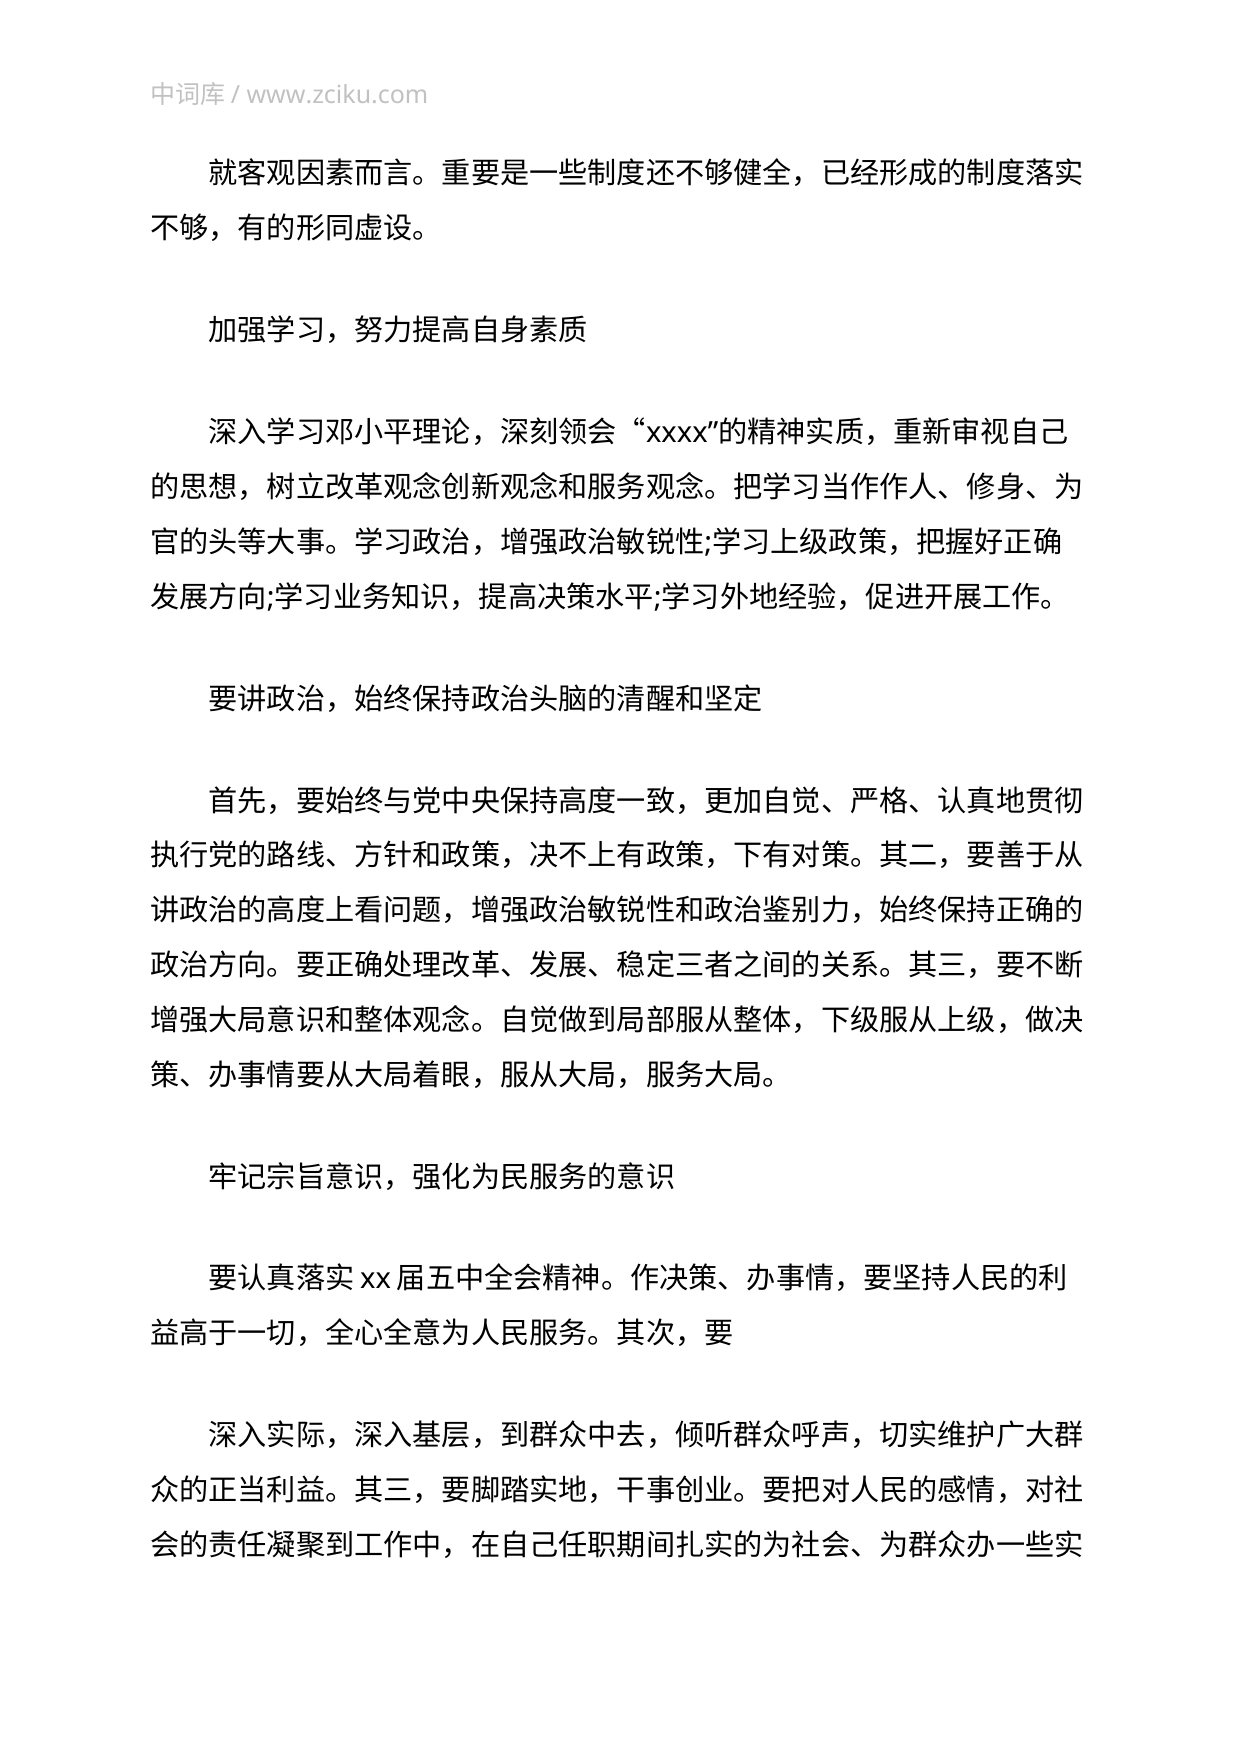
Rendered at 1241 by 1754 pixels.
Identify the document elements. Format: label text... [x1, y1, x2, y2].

text 加强学习，努力提高自身素质 [150, 307, 1090, 349]
text 要讲政治，始终保持政治头脑的清醒和坚定 [150, 675, 1090, 718]
text 要认真落实xx届五中全会精神。作决策、办事情，要坚持人民的利益高于一切，全心全意为人民服务。其次，要 [150, 1255, 1090, 1352]
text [150, 1412, 1090, 1564]
text 就客观因素而言。重要是一些制度还不够健全，已经形成的制度落实不够，有的形同虚设。 [150, 150, 1090, 247]
text 牢记宗旨意识，强化为民服务的意识 [150, 1153, 1090, 1196]
text 深入学习邓小平理论，深刻领会“xxxx”的精神实质，重新审视自己的思想，树立改革观念创新观念和服务观念。把学习当作作人、修身、为官的头等大事。学习政治，增强政治敏锐性;学习上级政策，把握好正确发展方向;学习业务知识，提高决策水平;学习外地经验，促进开展工作。 [150, 408, 1090, 616]
text 首先，要始终与党中央保持高度一致，更加自觉、严格、认真地贯彻执行党的路线、方针和政策，决不上有政策，下有对策。其二，要善于从讲政治的高度上看问题，增强政治敏锐性和政治鉴别力，始终保持正确的政治方向。要正确处理改革、发展、稳定三者之间的关系。其三，要不断增强大局意识和整体观念。自觉做到局部服从整体，下级服从上级，做决策、办事情要从大局着眼，服从大局，服务大局。 [150, 777, 1090, 1094]
